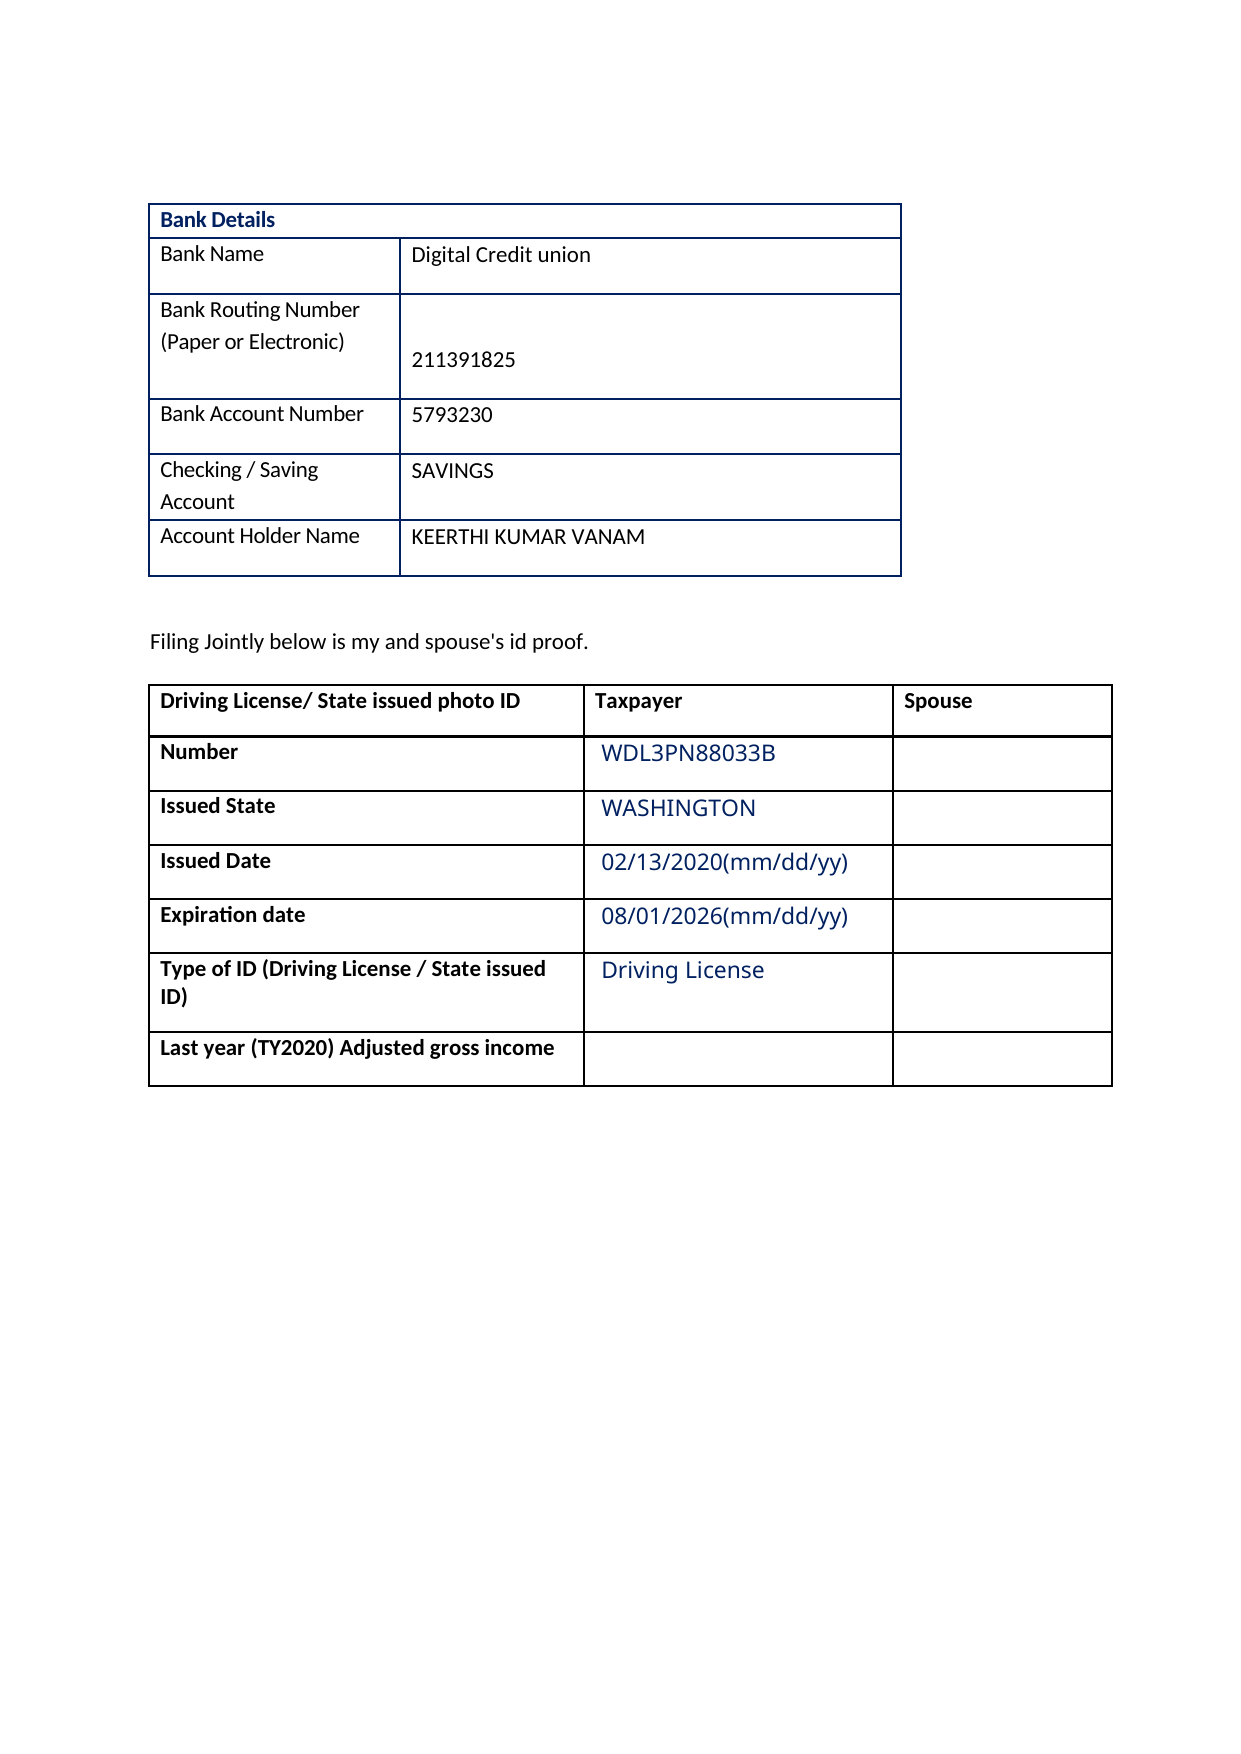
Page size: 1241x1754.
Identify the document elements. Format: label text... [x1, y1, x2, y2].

table_header Bank Details [150, 205, 900, 237]
table_header Driving License/ State issued photo ID [150, 686, 583, 735]
table_cell Digital Credit union [401, 239, 900, 293]
table_cell 02/13/2020(mm/dd/yy) [585, 846, 892, 898]
table_cell Type of ID (Driving License / State issued ID) [150, 954, 583, 1031]
table_cell [585, 1033, 892, 1085]
table_cell [894, 900, 1111, 952]
table_cell Number [150, 738, 583, 789]
table_cell Bank Account Number [150, 400, 399, 453]
table_cell WDL3PN88033B [585, 738, 892, 789]
table_cell [894, 846, 1111, 898]
table_cell WASHINGTON [585, 792, 892, 844]
table_header Taxpayer [585, 686, 892, 735]
table_cell Expiration date [150, 900, 583, 952]
table_cell Driving License [585, 954, 892, 1031]
table_cell Issued Date [150, 846, 583, 898]
table_cell SAVINGS [401, 455, 900, 519]
text Filing Jointly below is my and spouse's id proof. [150, 627, 1090, 655]
table_cell Checking / Saving Account [150, 455, 399, 519]
table_cell [894, 1033, 1111, 1085]
table_cell [894, 738, 1111, 789]
table_cell 5793230 [401, 400, 900, 453]
table_cell Bank Routing Number (Paper or Electronic) [150, 295, 399, 397]
table_cell [894, 792, 1111, 844]
table_header Spouse [894, 686, 1111, 735]
table_cell Issued State [150, 792, 583, 844]
table_cell Account Holder Name [150, 521, 399, 575]
table_cell 211391825 [401, 295, 900, 397]
table_cell Last year (TY2020) Adjusted gross income [150, 1033, 583, 1085]
table_cell Bank Name [150, 239, 399, 293]
table_cell [894, 954, 1111, 1031]
table_cell 08/01/2026(mm/dd/yy) [585, 900, 892, 952]
table_cell KEERTHI KUMAR VANAM [401, 521, 900, 575]
